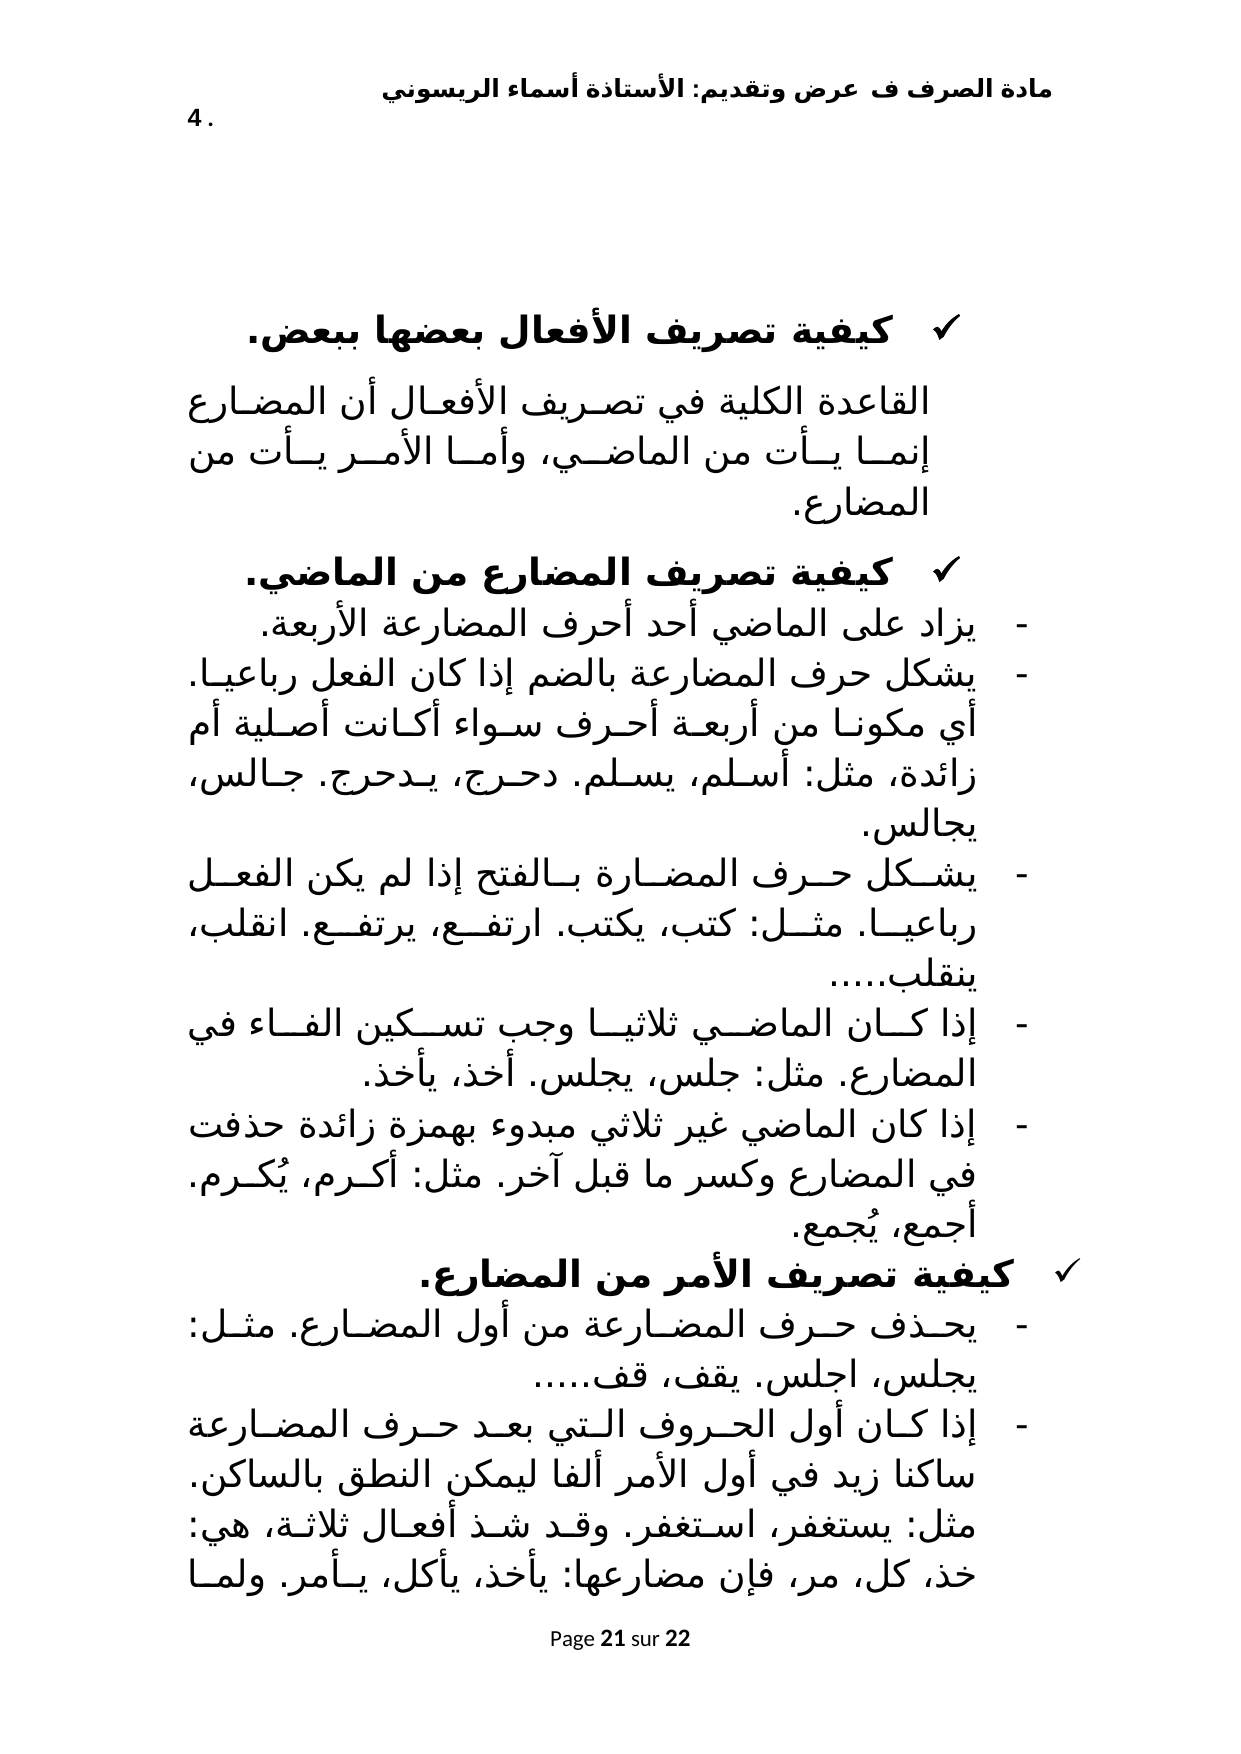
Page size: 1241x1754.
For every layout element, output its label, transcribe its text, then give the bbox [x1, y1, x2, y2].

list كيفية تصريف المضارع من الماضي. [187, 551, 931, 595]
list إذا كان الماضي غير ثلاثي مبدوء بهمزة زائدة حذفت في المضارع وكسر ما قبل آخر. مثل: أكرم، يُكرم. أجمع، يُجمع. [187, 1102, 1015, 1246]
list كيفية تصريف الأمر من المضارع. [187, 1252, 1052, 1296]
list يشكل حرف المضارعة بالضم إذا كان الفعل رباعيا. أي مكونا من أربعة أحرف سواء أكانت أصلية أم زائدة، مثل: أسلم، يسلم. دحرج، يدحرج. جالس، يجالس. [187, 651, 1015, 845]
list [187, 1403, 1015, 1597]
list كيفية تصريف الأفعال بعضها ببعض. [187, 309, 931, 353]
list إذا كان الماضي ثلاثيا وجب تسكين الفاء في المضارع. مثل: جلس، يجلس. أخذ، يأخذ. [187, 1002, 1015, 1096]
list يحذف حرف المضارعة من أول المضارع. مثل: يجلس، اجلس. يقف، قف..... [187, 1303, 1015, 1396]
text القاعدة الكلية في تصريف الأفعال أن المضارع إنما يأت من الماضي، وأما الأمر يأت من المضارع. [187, 380, 931, 524]
list يشكل حرف المضارة بالفتح إذا لم يكن الفعل رباعيا. مثل: كتب، يكتب. ارتفع، يرتفع. انقلب، ينقلب..... [187, 852, 1015, 996]
list يزاد على الماضي أحد أحرف المضارعة الأربعة. [187, 601, 1015, 645]
